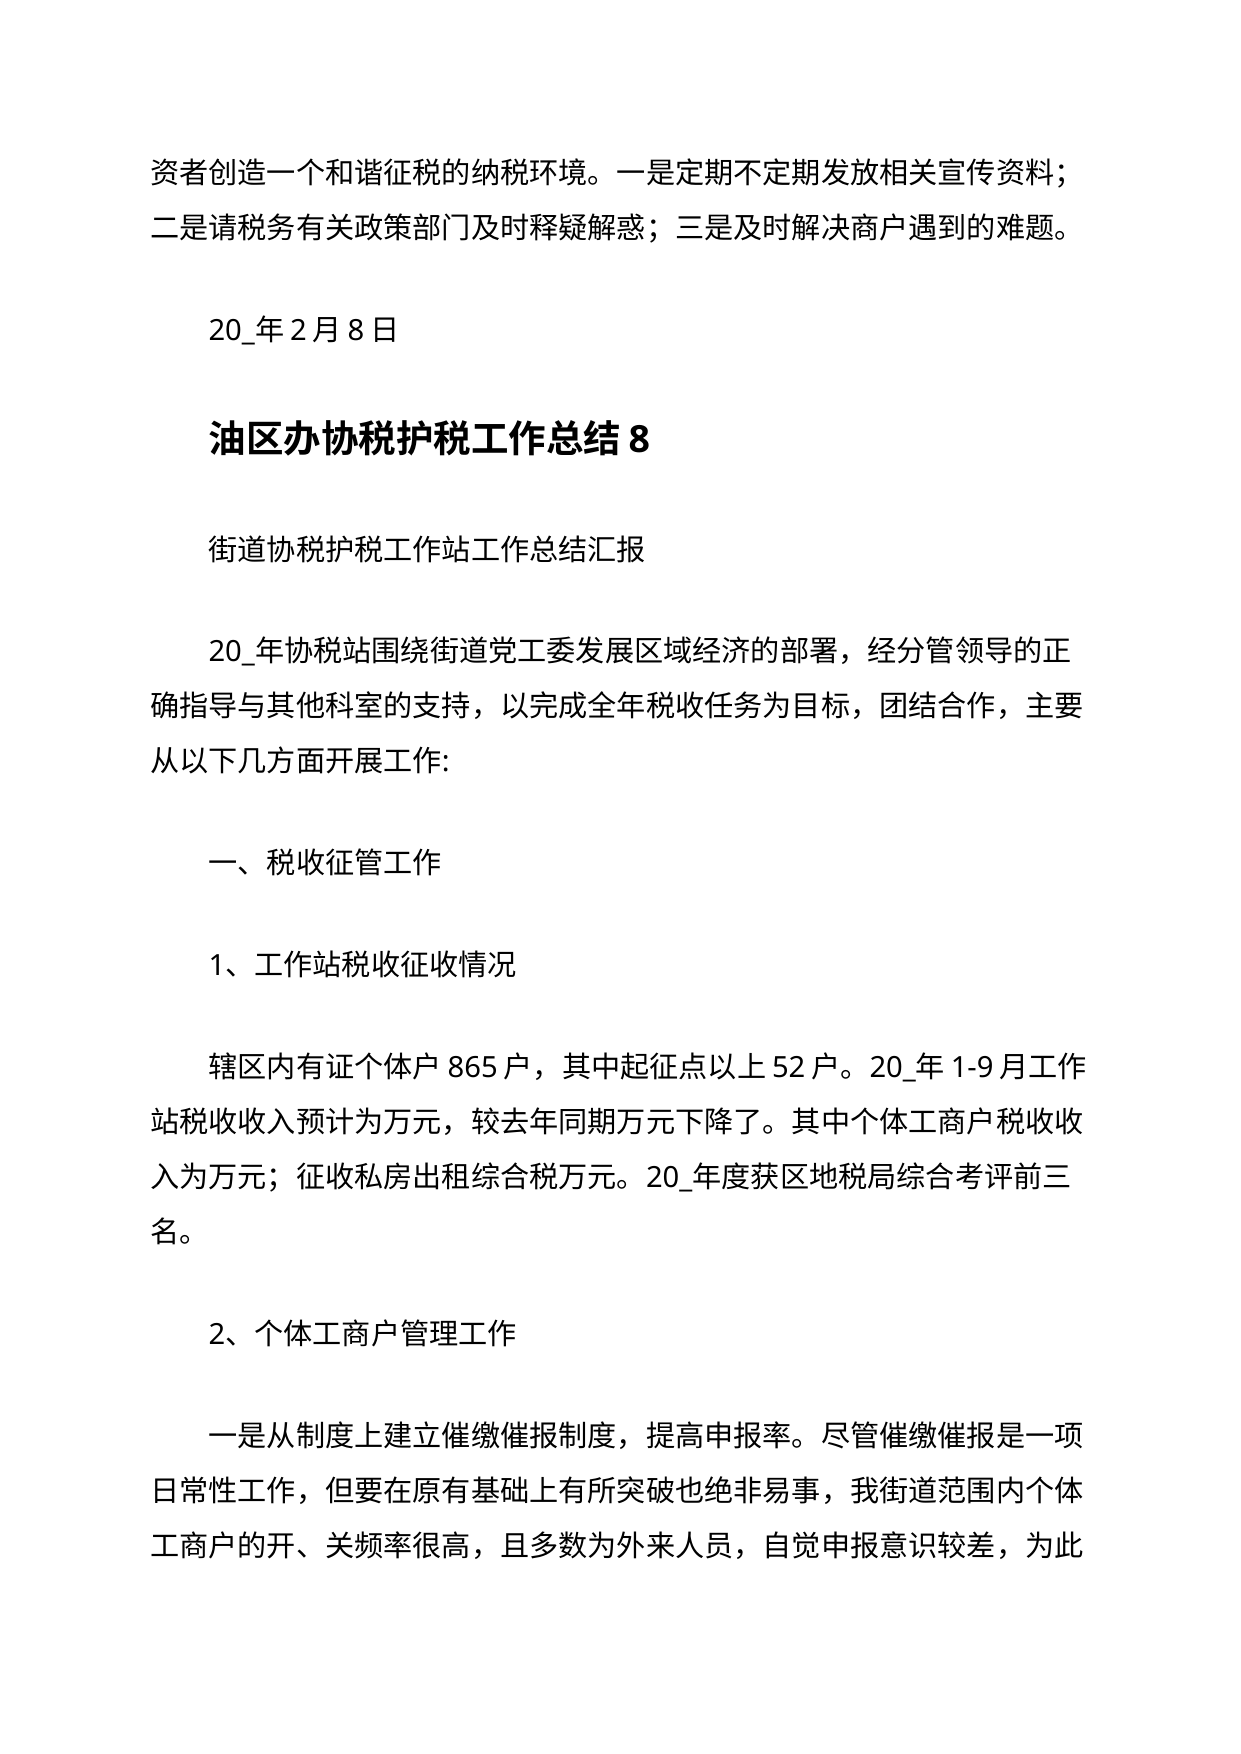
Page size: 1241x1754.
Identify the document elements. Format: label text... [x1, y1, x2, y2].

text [150, 1412, 1090, 1564]
text 20_年2月8日 [150, 307, 1090, 349]
text 油区办协税护税工作总结8 [150, 409, 1090, 463]
text 街道协税护税工作站工作总结汇报 [150, 526, 1090, 568]
text 20_年协税站围绕街道党工委发展区域经济的部署，经分管领导的正确指导与其他科室的支持，以完成全年税收任务为目标，团结合作，主要从以下几方面开展工作: [150, 628, 1090, 780]
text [150, 150, 1090, 247]
text 辖区内有证个体户865户，其中起征点以上52户。20_年1-9月工作站税收收入预计为万元，较去年同期万元下降了。其中个体工商户税收收入为万元；征收私房出租综合税万元。20_年度获区地税局综合考评前三名。 [150, 1044, 1090, 1251]
text 2、个体工商户管理工作 [150, 1310, 1090, 1353]
text 一、税收征管工作 [150, 840, 1090, 882]
text 1、工作站税收征收情况 [150, 942, 1090, 984]
